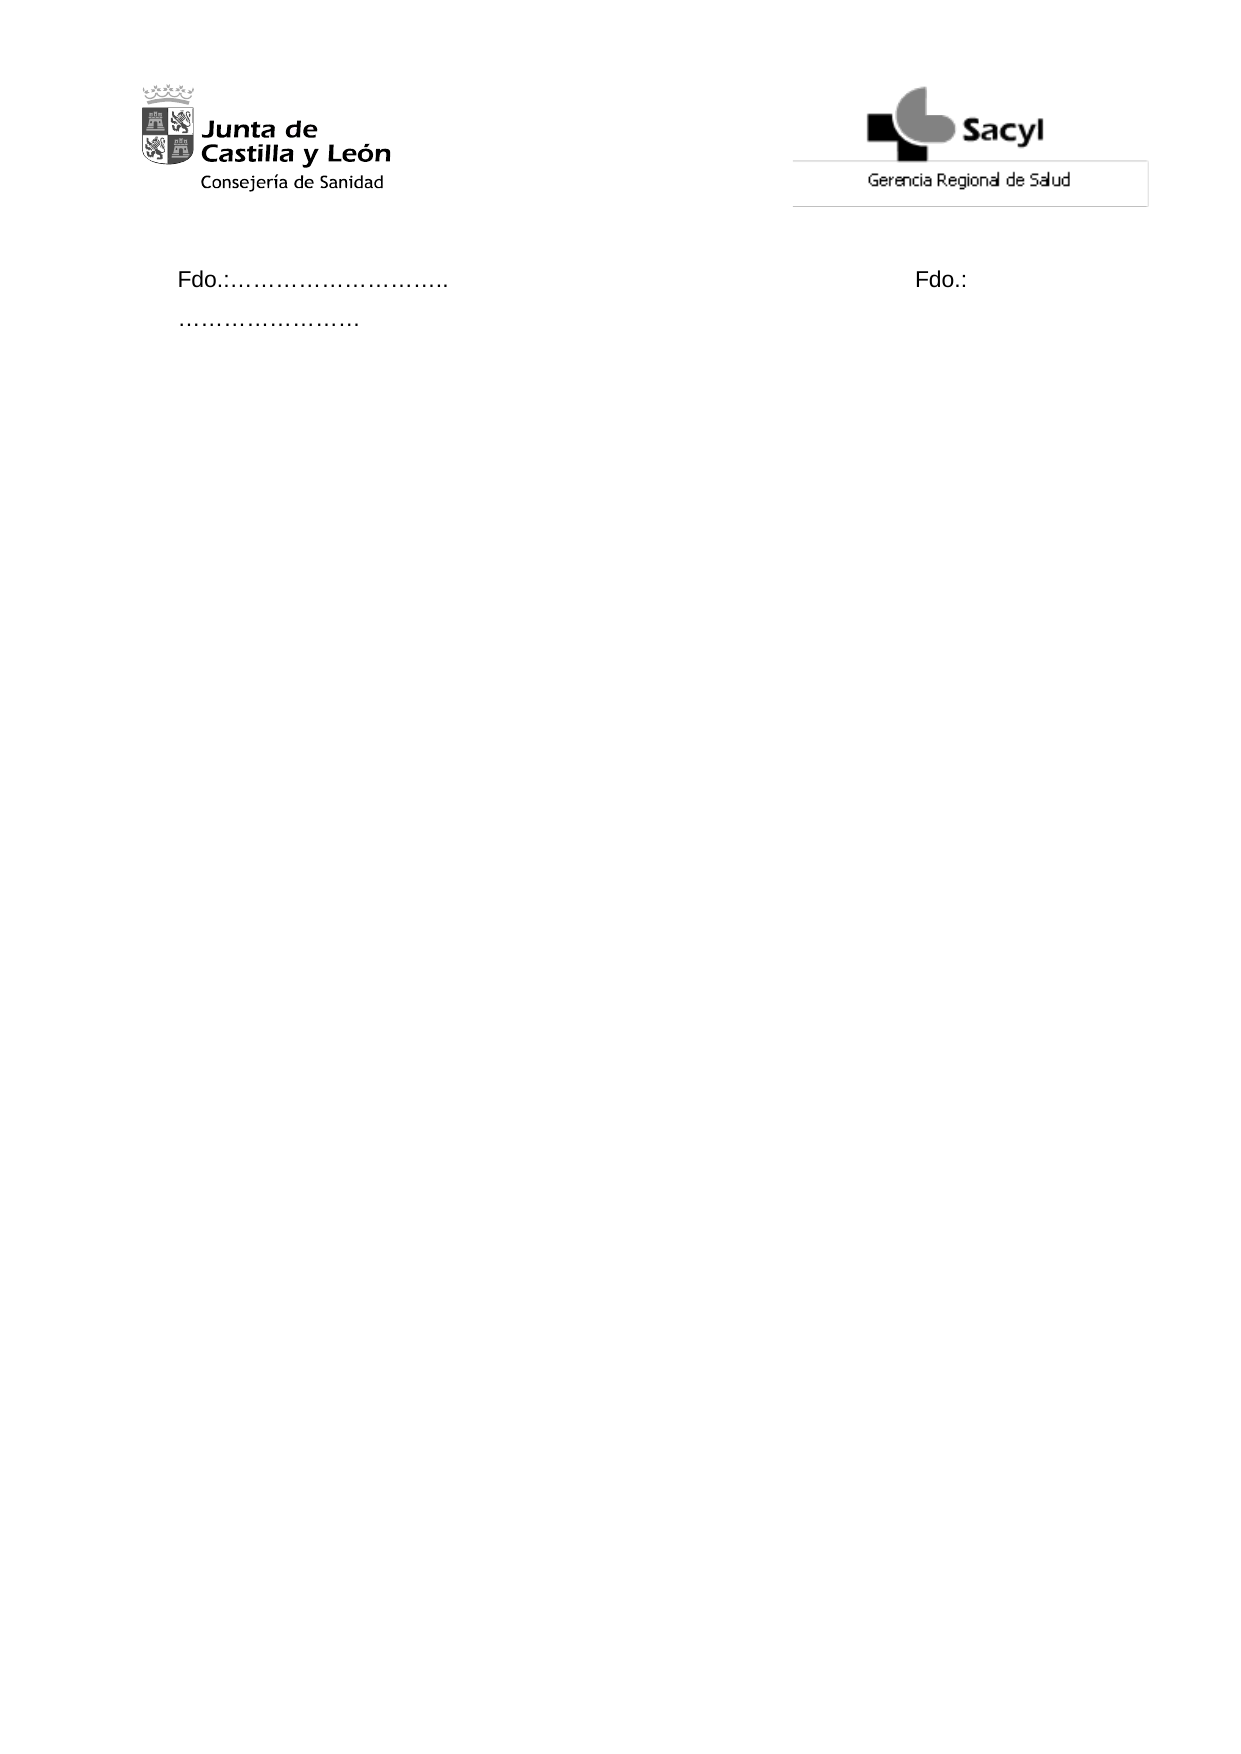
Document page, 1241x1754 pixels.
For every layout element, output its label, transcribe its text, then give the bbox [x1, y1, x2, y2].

text Fdo.:……………………….. Fdo.:…………………… [177, 266, 1063, 332]
picture [792, 81, 1149, 210]
